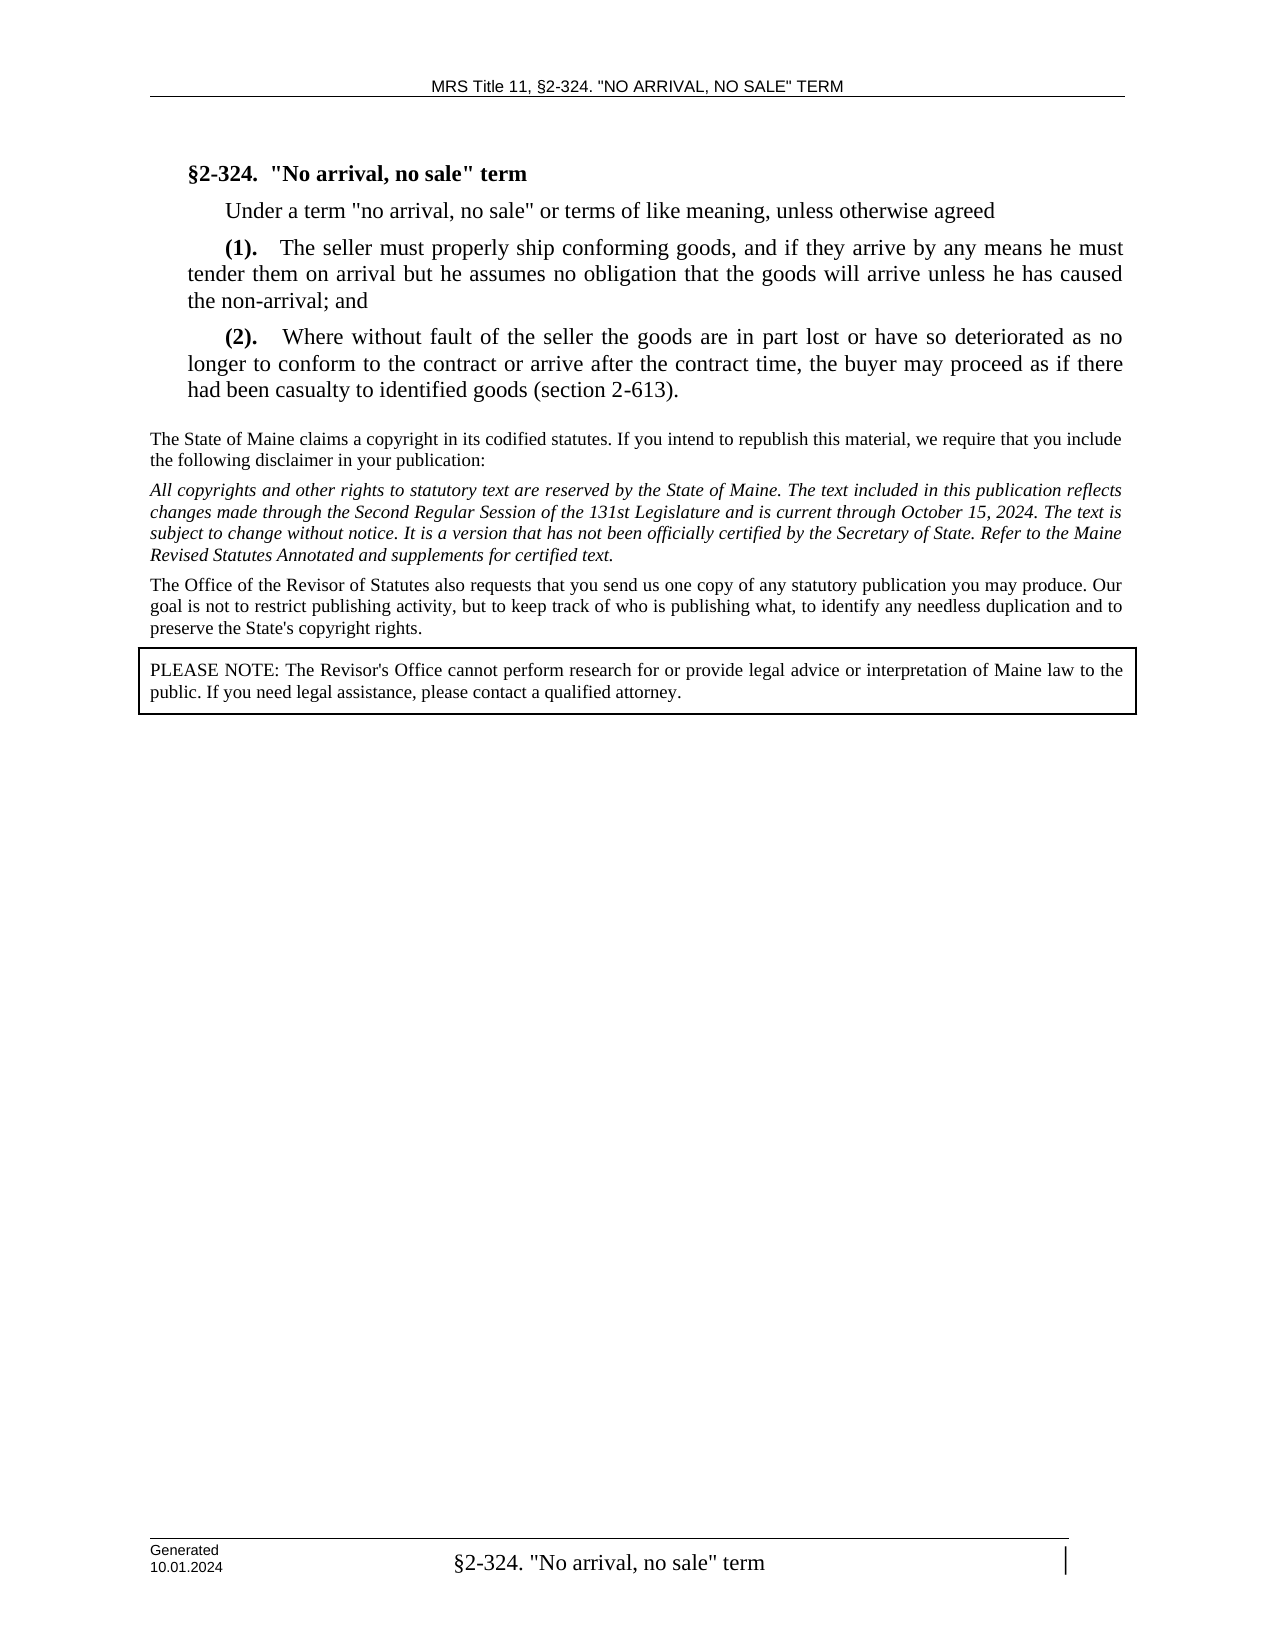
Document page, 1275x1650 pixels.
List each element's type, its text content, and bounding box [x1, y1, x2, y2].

text §2-324. "No arrival, no sale" term [187, 160, 1125, 187]
text PLEASE NOTE: The Revisor's Office cannot perform research for or provide legal advice or interpretation of Maine law to the public. If you need legal assistance, please contact a qualified attorney. [140, 649, 1135, 713]
text The Office of the Revisor of Statutes also requests that you send us one copy of any statutory publication you may produce. Our goal is not to restrict publishing activity, but to keep track of who is publishing what, to identify any needless duplication and to preserve the State's copyright rights. [150, 573, 1125, 638]
text (1). The seller must properly ship conforming goods, and if they arrive by any means he must tender them on arrival but he assumes no obligation that the goods will arrive unless he has caused the non-arrival; and [187, 234, 1125, 313]
text The State of Maine claims a copyright in its codified statutes. If you intend to republish this material, we require that you include the following disclaimer in your publication: [150, 427, 1125, 471]
text All copyrights and other rights to statutory text are reserved by the State of Maine. The text included in this publication reflects changes made through the Second Regular Session of the 131st Legislature and is current through October 15, 2024 . The text is subject to change without notice. It is a version that has not been officially certified by the Secretary of State. Refer to the Maine Revised Statutes Annotated and supplements for certified text. [150, 479, 1125, 565]
text Under a term "no arrival, no sale" or terms of like meaning, unless otherwise agreed [187, 197, 1125, 223]
text (2). Where without fault of the seller the goods are in part lost or have so deteriorated as no longer to conform to the contract or arrive after the contract time, the buyer may proceed as if there had been casualty to identified goods (section 2‑613). [187, 323, 1125, 402]
